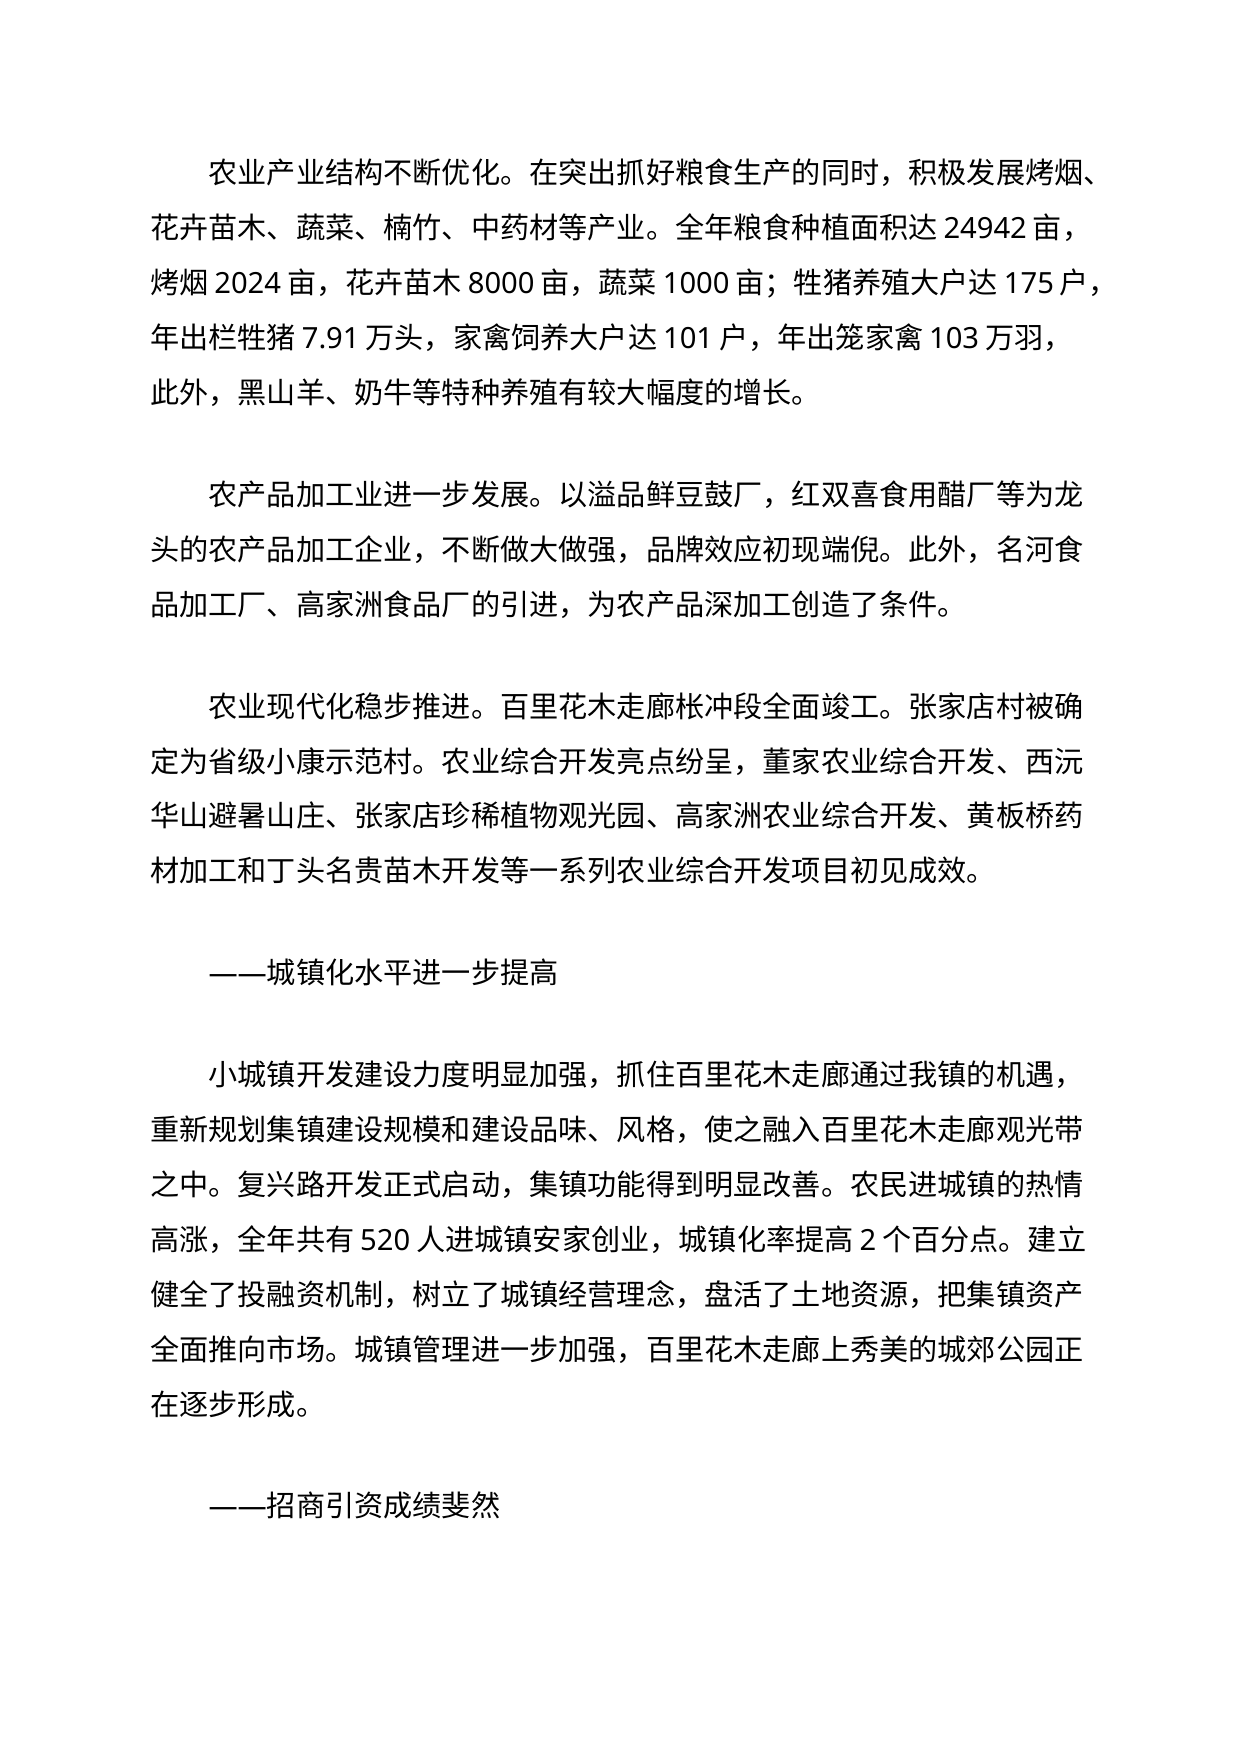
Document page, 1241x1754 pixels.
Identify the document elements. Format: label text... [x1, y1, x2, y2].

text 农业现代化稳步推进。百里花木走廊枨冲段全面竣工。张家店村被确定为省级小康示范村。农业综合开发亮点纷呈，董家农业综合开发、西沅华山避暑山庄、张家店珍稀植物观光园、高家洲农业综合开发、黄板桥药材加工和丁头名贵苗木开发等一系列农业综合开发项目初见成效。 [150, 683, 1090, 890]
text 小城镇开发建设力度明显加强，抓住百里花木走廊通过我镇的机遇，重新规划集镇建设规模和建设品味、风格，使之融入百里花木走廊观光带之中。复兴路开发正式启动，集镇功能得到明显改善。农民进城镇的热情高涨，全年共有520人进城镇安家创业，城镇化率提高2个百分点。建立健全了投融资机制，树立了城镇经营理念，盘活了土地资源，把集镇资产全面推向市场。城镇管理进一步加强，百里花木走廊上秀美的城郊公园正在逐步形成。 [150, 1052, 1090, 1423]
text 农业产业结构不断优化。在突出抓好粮食生产的同时，积极发展烤烟、花卉苗木、蔬菜、楠竹、中药材等产业。全年粮食种植面积达24942亩，烤烟2024亩，花卉苗木8000亩，蔬菜1000亩；牲猪养殖大户达175户，年出栏牲猪7.91万头，家禽饲养大户达101户，年出笼家禽103万羽，此外，黑山羊、奶牛等特种养殖有较大幅度的增长。 [150, 150, 1090, 412]
text ——城镇化水平进一步提高 [150, 950, 1090, 992]
text ——招商引资成绩斐然 [150, 1483, 1090, 1525]
text 农产品加工业进一步发展。以溢品鲜豆鼓厂，红双喜食用醋厂等为龙头的农产品加工企业，不断做大做强，品牌效应初现端倪。此外，名河食品加工厂、高家洲食品厂的引进，为农产品深加工创造了条件。 [150, 472, 1090, 624]
